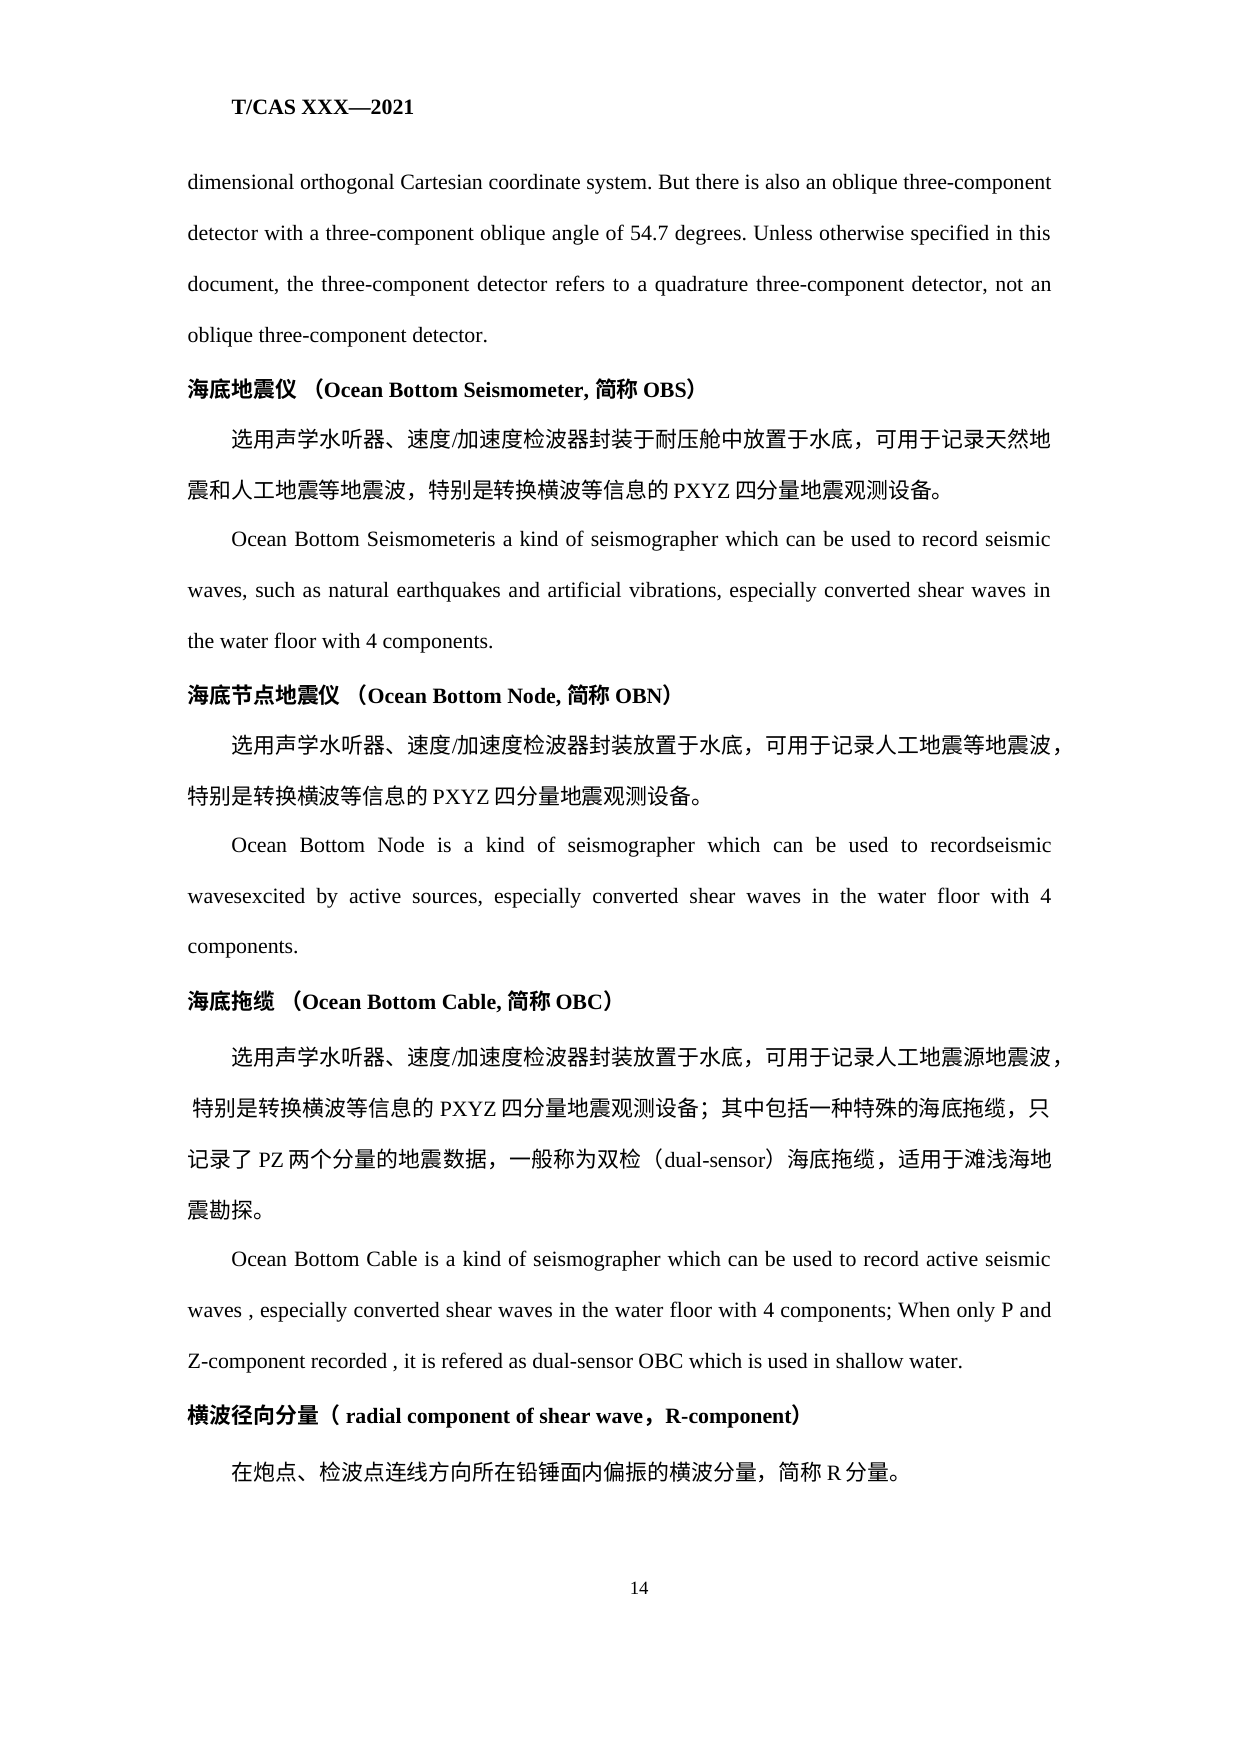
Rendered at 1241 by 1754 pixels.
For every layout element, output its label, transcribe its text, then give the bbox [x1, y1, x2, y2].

text 选用声学水听器、速度/加速度检波器封装放置于水底，可用于记录人工地震源地震波， 特别是转换横波等信息的PXYZ四分量地震观测设备；其中包括一种特殊的海底拖缆，只记录了PZ两个分量的地震数据，一般称为双检（dual-sensor）海底拖缆，适用于滩浅海地震勘探。 [187, 1039, 1053, 1226]
text 在炮点、检波点连线方向所在铅锤面内偏振的横波分量，简称R分量。 [187, 1453, 1053, 1487]
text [187, 165, 1053, 352]
text 海底节点地震仪 （Ocean Bottom Node, 简称OBN） [187, 677, 1053, 711]
text 选用声学水听器、速度/加速度检波器封装放置于水底，可用于记录人工地震等地震波，特别是转换横波等信息的PXYZ四分量地震观测设备。 [187, 727, 1053, 811]
text Ocean Bottom Node is a kind of seismographer which can be used to recordseismic wavesexcited by active sources, especially converted shear waves in the water floor with 4 components. [187, 827, 1053, 963]
text 海底地震仪 （Ocean Bottom Seismometer, 简称OBS） [187, 371, 1053, 405]
text Ocean Bottom Seismometeris a kind of seismographer which can be used to record seismic waves, such as natural earthquakes and artificial vibrations, especially converted shear waves in the water floor with 4 components. [187, 522, 1053, 657]
text 横波径向分量（ radial component of shear wave，R-component） [187, 1397, 1053, 1431]
text 海底拖缆 （Ocean Bottom Cable, 简称OBC） [187, 982, 1053, 1016]
text Ocean Bottom Cable is a kind of seismographer which can be used to record active seismic waves , especially converted shear waves in the water floor with 4 components; When only P and Z-component recorded , it is refered as dual-sensor OBC which is used in shallow water. [187, 1242, 1053, 1377]
text 选用声学水听器、速度/加速度检波器封装于耐压舱中放置于水底，可用于记录天然地震和人工地震等地震波，特别是转换横波等信息的PXYZ四分量地震观测设备。 [187, 421, 1053, 506]
